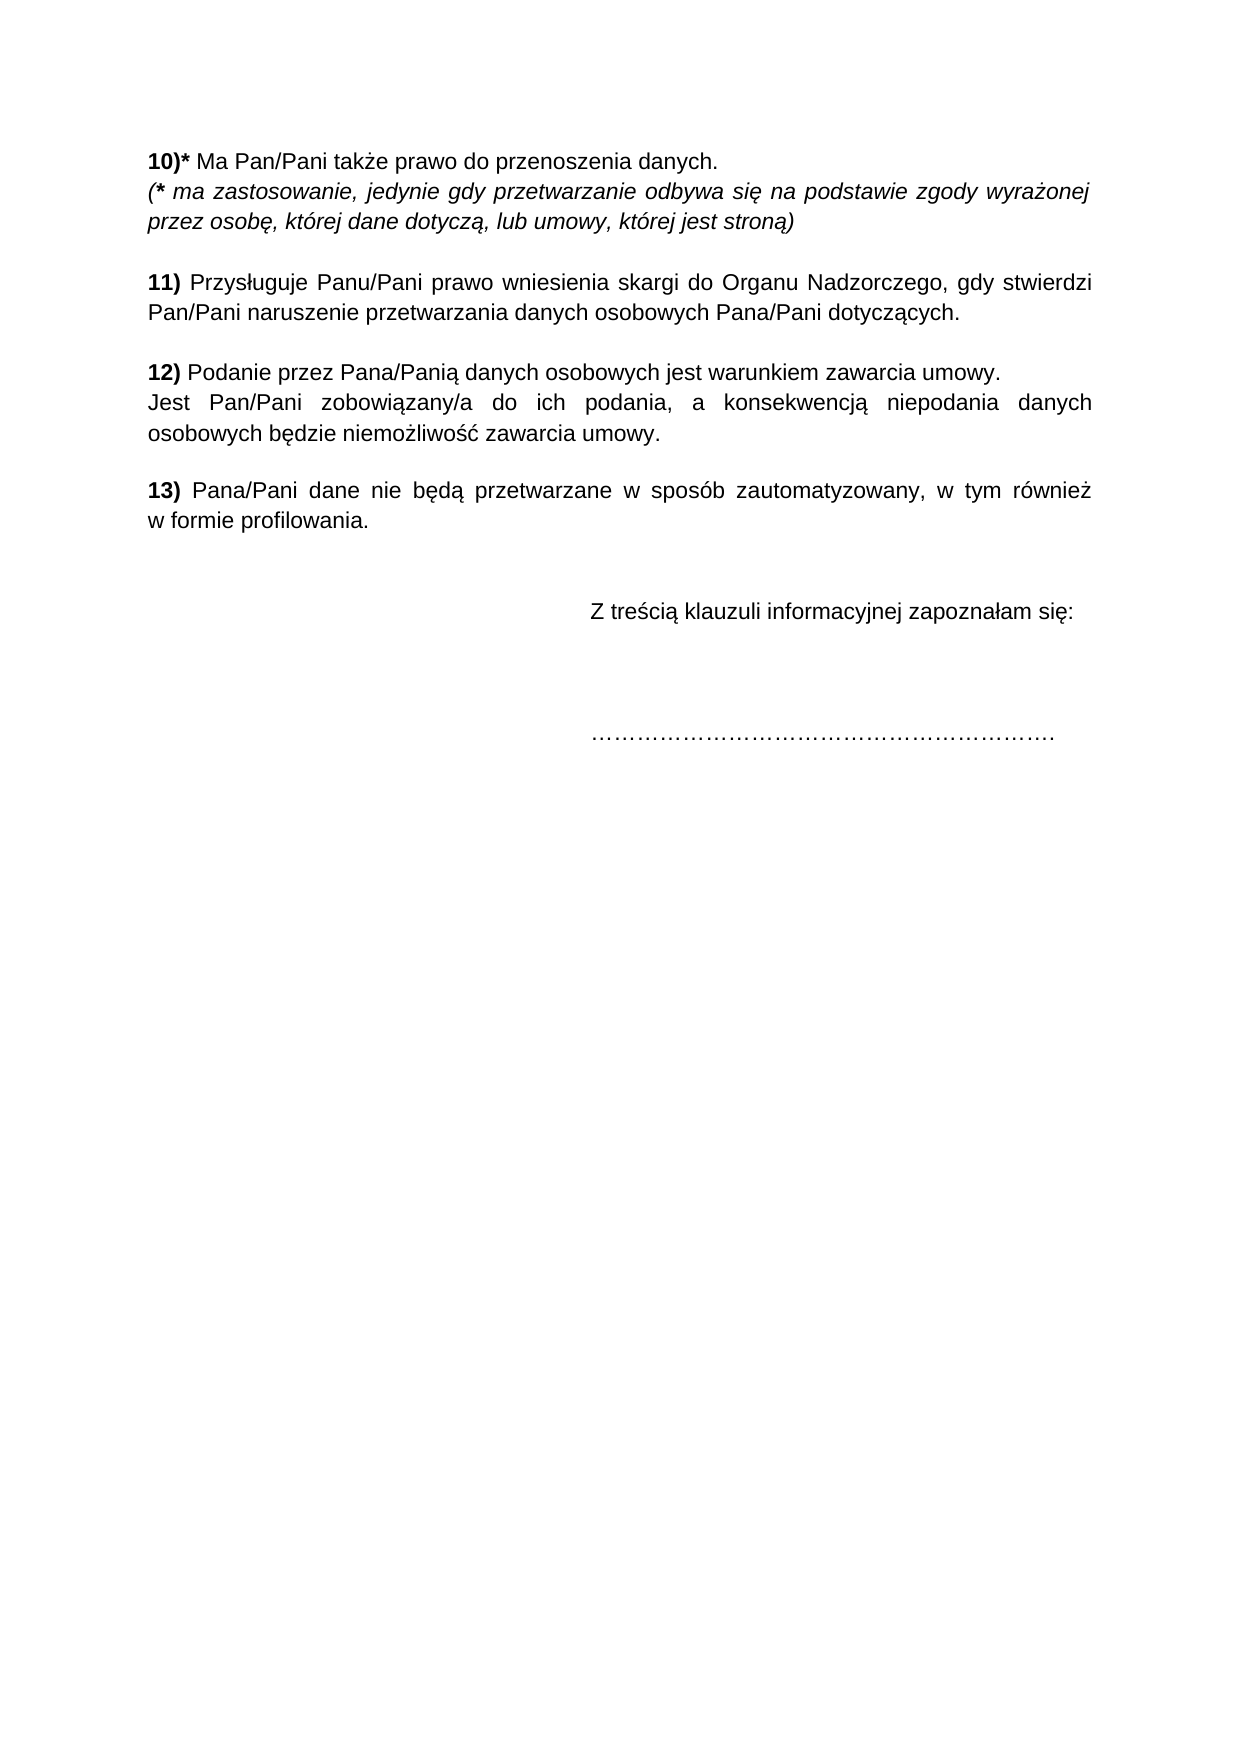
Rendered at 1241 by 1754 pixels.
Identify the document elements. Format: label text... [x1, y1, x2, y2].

text 11) Przysługuje Panu/Pani prawo wniesienia skargi do Organu Nadzorczego, gdy stwierdzi Pan/Pani naruszenie przetwarzania danych osobowych Pana/Pani dotyczących. [148, 268, 1093, 325]
text 13) Pana/Pani dane nie będą przetwarzane w sposób zautomatyzowany, w tym również w formie profilowania. [148, 477, 1093, 534]
text ……………………………………………………. [148, 719, 1093, 745]
text (* ma zastosowanie, jedynie gdy przetwarzanie odbywa się na podstawie zgody wyrażonej przez osobę, której dane dotyczą, lub umowy, której jest stroną) [148, 178, 1093, 234]
text 10)* Ma Pan/Pani także prawo do przenoszenia danych. [148, 148, 1093, 174]
text Jest Pan/Pani zobowiązany/a do ich podania, a konsekwencją niepodania danych osobowych będzie niemożliwość zawarcia umowy. [148, 389, 1093, 446]
text Z treścią klauzuli informacyjnej zapoznałam się: [148, 598, 1093, 624]
text 12) Podanie przez Pana/Panią danych osobowych jest warunkiem zawarcia umowy. [148, 359, 1093, 385]
